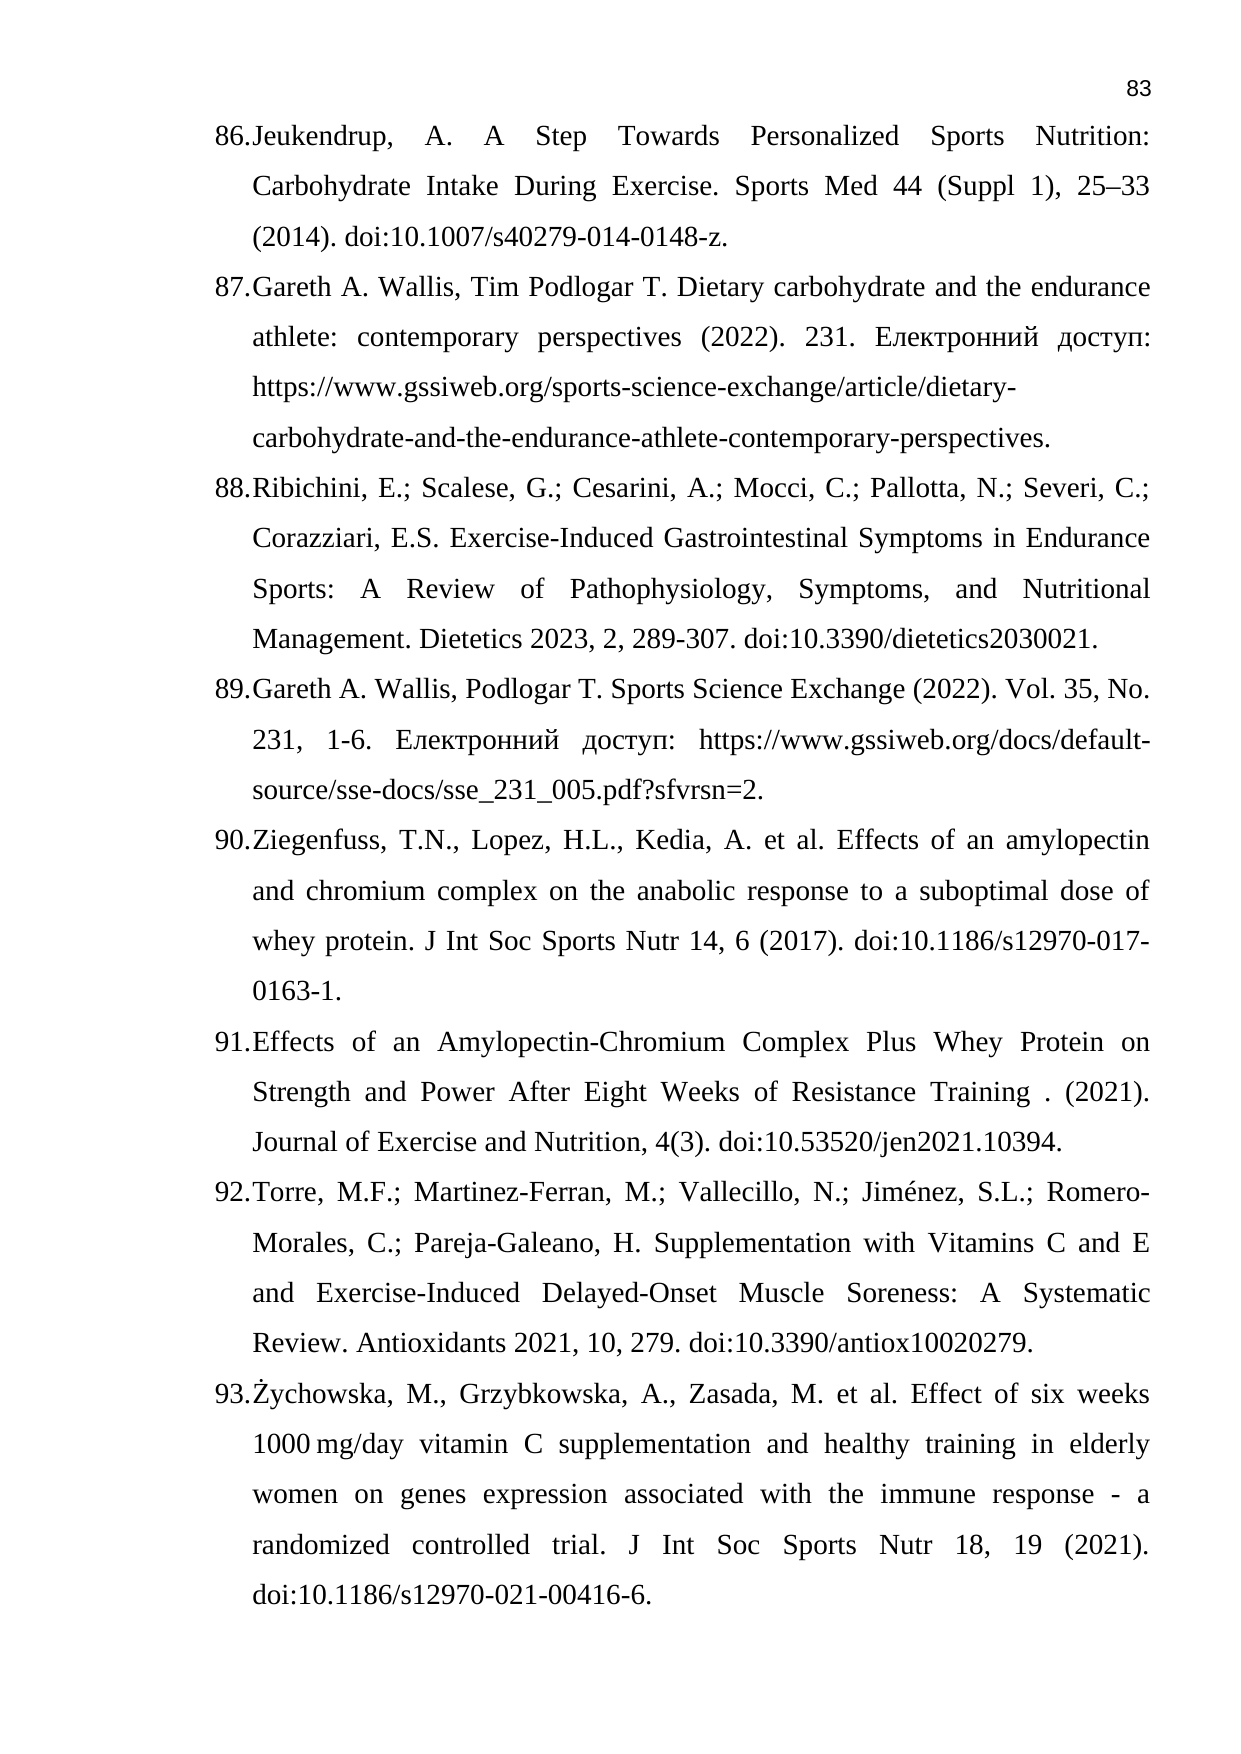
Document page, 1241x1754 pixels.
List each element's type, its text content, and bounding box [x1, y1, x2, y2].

list Jeukendrup, A. A Step Towards Personalized Sports Nutrition: Carbohydrate Intake During Exercise. Sports Med 44 (Suppl 1), 25–33 (2014). doi:10.1007/s40279-014-0148-z. [214, 118, 1151, 252]
list Ziegenfuss, T.N., Lopez, H.L., Kedia, A. et al. Effects of an amylopectin and chromium complex on the anabolic response to a suboptimal dose of whey protein. J Int Soc Sports Nutr 14, 6 (2017). doi:10.1186/s12970-017-0163-1. [214, 822, 1151, 1007]
list Gareth A. Wallis, Tim Podlogar T. Dietary carbohydrate and the endurance athlete: contemporary perspectives (2022). 231. Електронний доступ: https://www.gssiweb.org/sports-science-exchange/article/dietary-carbohydrate-and-the-endurance-athlete-contemporary-perspectives. [214, 269, 1151, 453]
list Effects of an Amylopectin-Chromium Complex Plus Whey Protein on Strength and Power After Eight Weeks of Resistance Training . (2021). Journal of Exercise and Nutrition, 4(3). doi:10.53520/jen2021.10394. [214, 1024, 1151, 1158]
list Żychowska, M., Grzybkowska, A., Zasada, M. et al. Effect of six weeks 1000 mg/day vitamin C supplementation and healthy training in elderly women on genes expression associated with the immune response - a randomized controlled trial. J Int Soc Sports Nutr 18, 19 (2021). doi:10.1186/s12970-021-00416-6. [214, 1376, 1151, 1611]
list Ribichini, E.; Scalese, G.; Cesarini, A.; Mocci, C.; Pallotta, N.; Severi, C.; Corazziari, E.S. Exercise-Induced Gastrointestinal Symptoms in Endurance Sports: A Review of Pathophysiology, Symptoms, and Nutritional Management. Dietetics 2023, 2, 289-307. doi:10.3390/dietetics2030021. [214, 470, 1151, 655]
list Gareth A. Wallis, Podlogar T. Sports Science Exchange (2022). Vol. 35, No. 231, 1-6. Електронний доступ: https://www.gssiweb.org/docs/default-source/sse-docs/sse_231_005.pdf?sfvrsn=2. [214, 671, 1151, 806]
